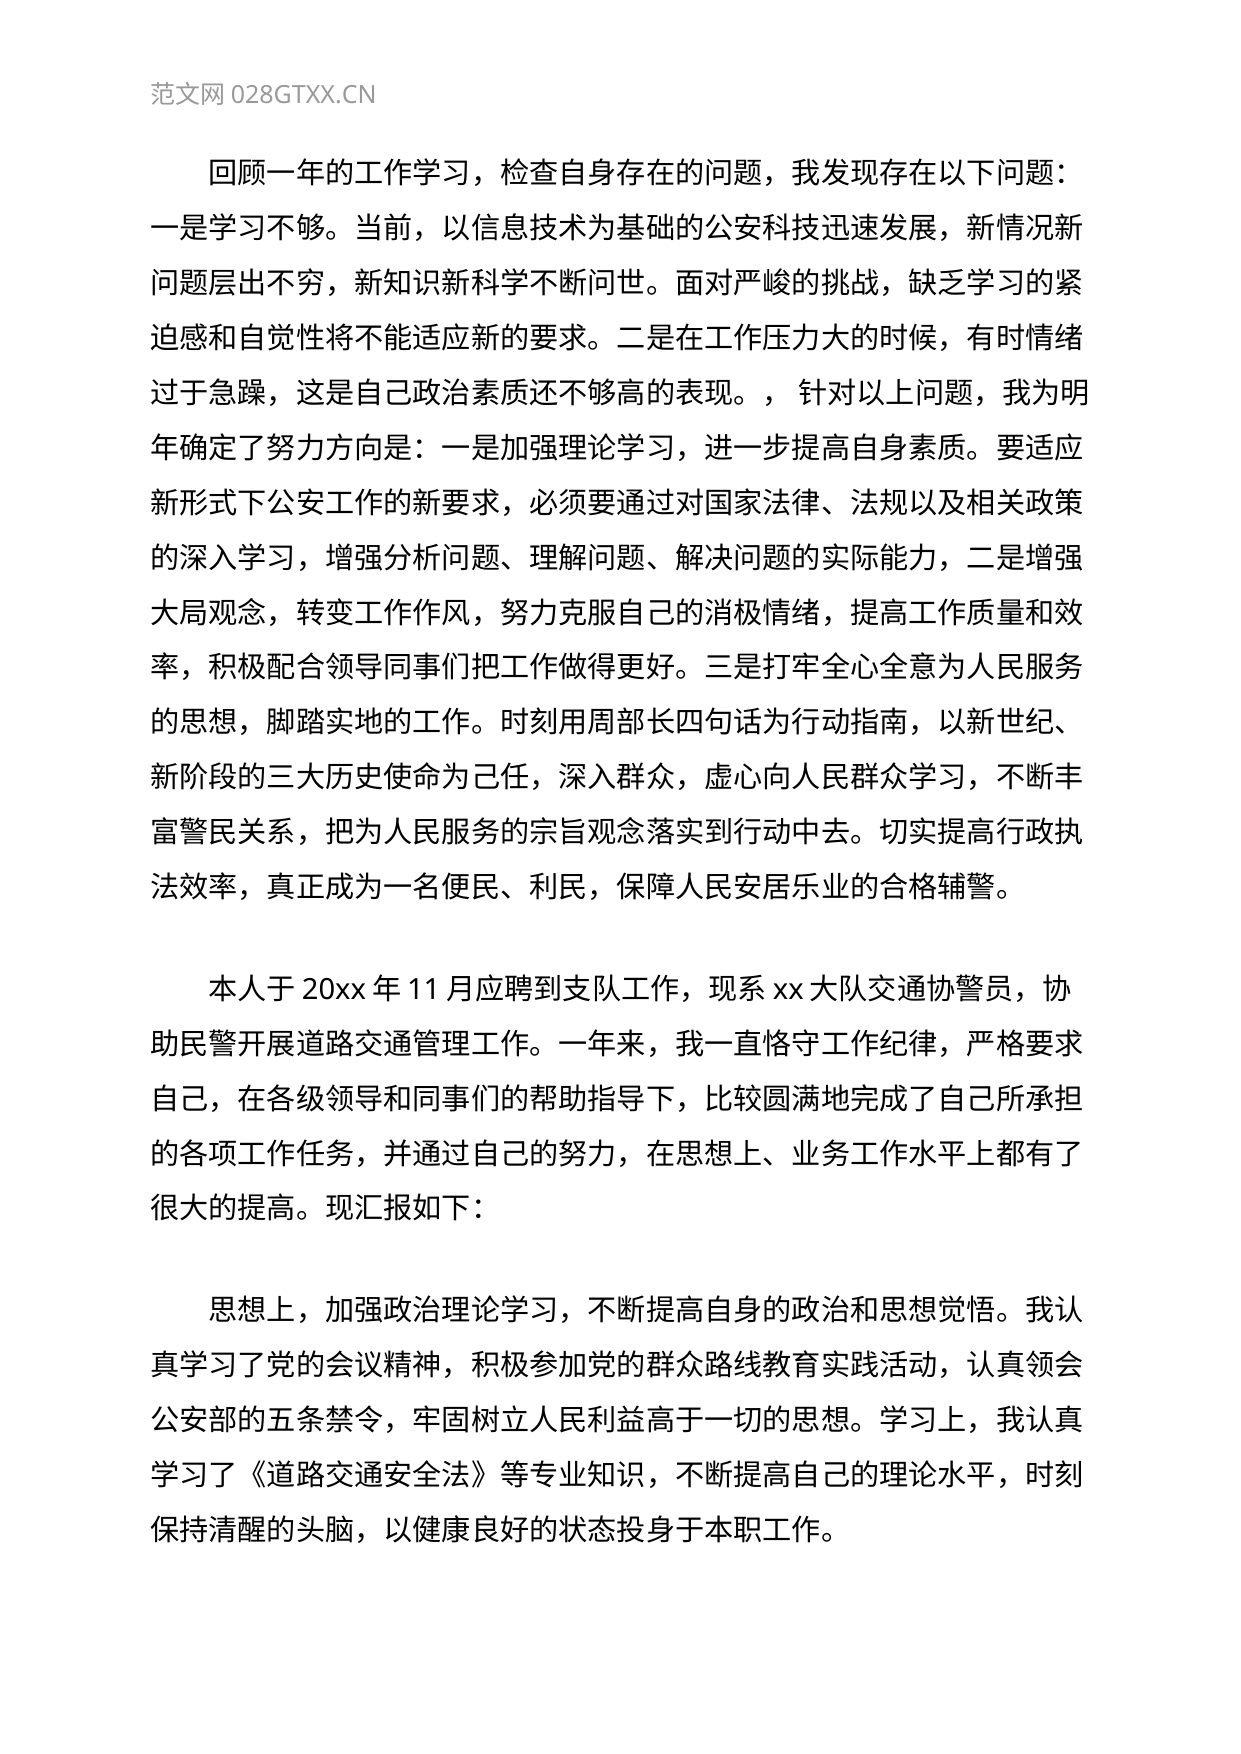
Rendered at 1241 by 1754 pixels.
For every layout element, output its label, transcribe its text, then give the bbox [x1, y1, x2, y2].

text 思想上，加强政治理论学习，不断提高自身的政治和思想觉悟。我认真学习了党的会议精神，积极参加党的群众路线教育实践活动，认真领会公安部的五条禁令，牢固树立人民利益高于一切的思想。学习上，我认真学习了《道路交通安全法》等专业知识，不断提高自己的理论水平，时刻保持清醒的头脑，以健康良好的状态投身于本职工作。 [150, 1287, 1090, 1549]
text 本人于20xx年11月应聘到支队工作，现系xx大队交通协警员，协助民警开展道路交通管理工作。一年来，我一直恪守工作纪律，严格要求自己，在各级领导和同事们的帮助指导下，比较圆满地完成了自己所承担的各项工作任务，并通过自己的努力，在思想上、业务工作水平上都有了很大的提高。现汇报如下： [150, 965, 1090, 1227]
text 回顾一年的工作学习，检查自身存在的问题，我发现存在以下问题：一是学习不够。当前，以信息技术为基础的公安科技迅速发展，新情况新问题层出不穷，新知识新科学不断问世。面对严峻的挑战，缺乏学习的紧迫感和自觉性将不能适应新的要求。二是在工作压力大的时候，有时情绪过于急躁，这是自己政治素质还不够高的表现。， 针对以上问题，我为明年确定了努力方向是：一是加强理论学习，进一步提高自身素质。要适应新形式下公安工作的新要求，必须要通过对国家法律、法规以及相关政策的深入学习，增强分析问题、理解问题、解决问题的实际能力，二是增强大局观念，转变工作作风，努力克服自己的消极情绪，提高工作质量和效率，积极配合领导同事们把工作做得更好。三是打牢全心全意为人民服务的思想，脚踏实地的工作。时刻用周部长四句话为行动指南，以新世纪、新阶段的三大历史使命为己任，深入群众，虚心向人民群众学习，不断丰富警民关系，把为人民服务的宗旨观念落实到行动中去。切实提高行政执法效率，真正成为一名便民、利民，保障人民安居乐业的合格辅警。 [150, 150, 1090, 906]
